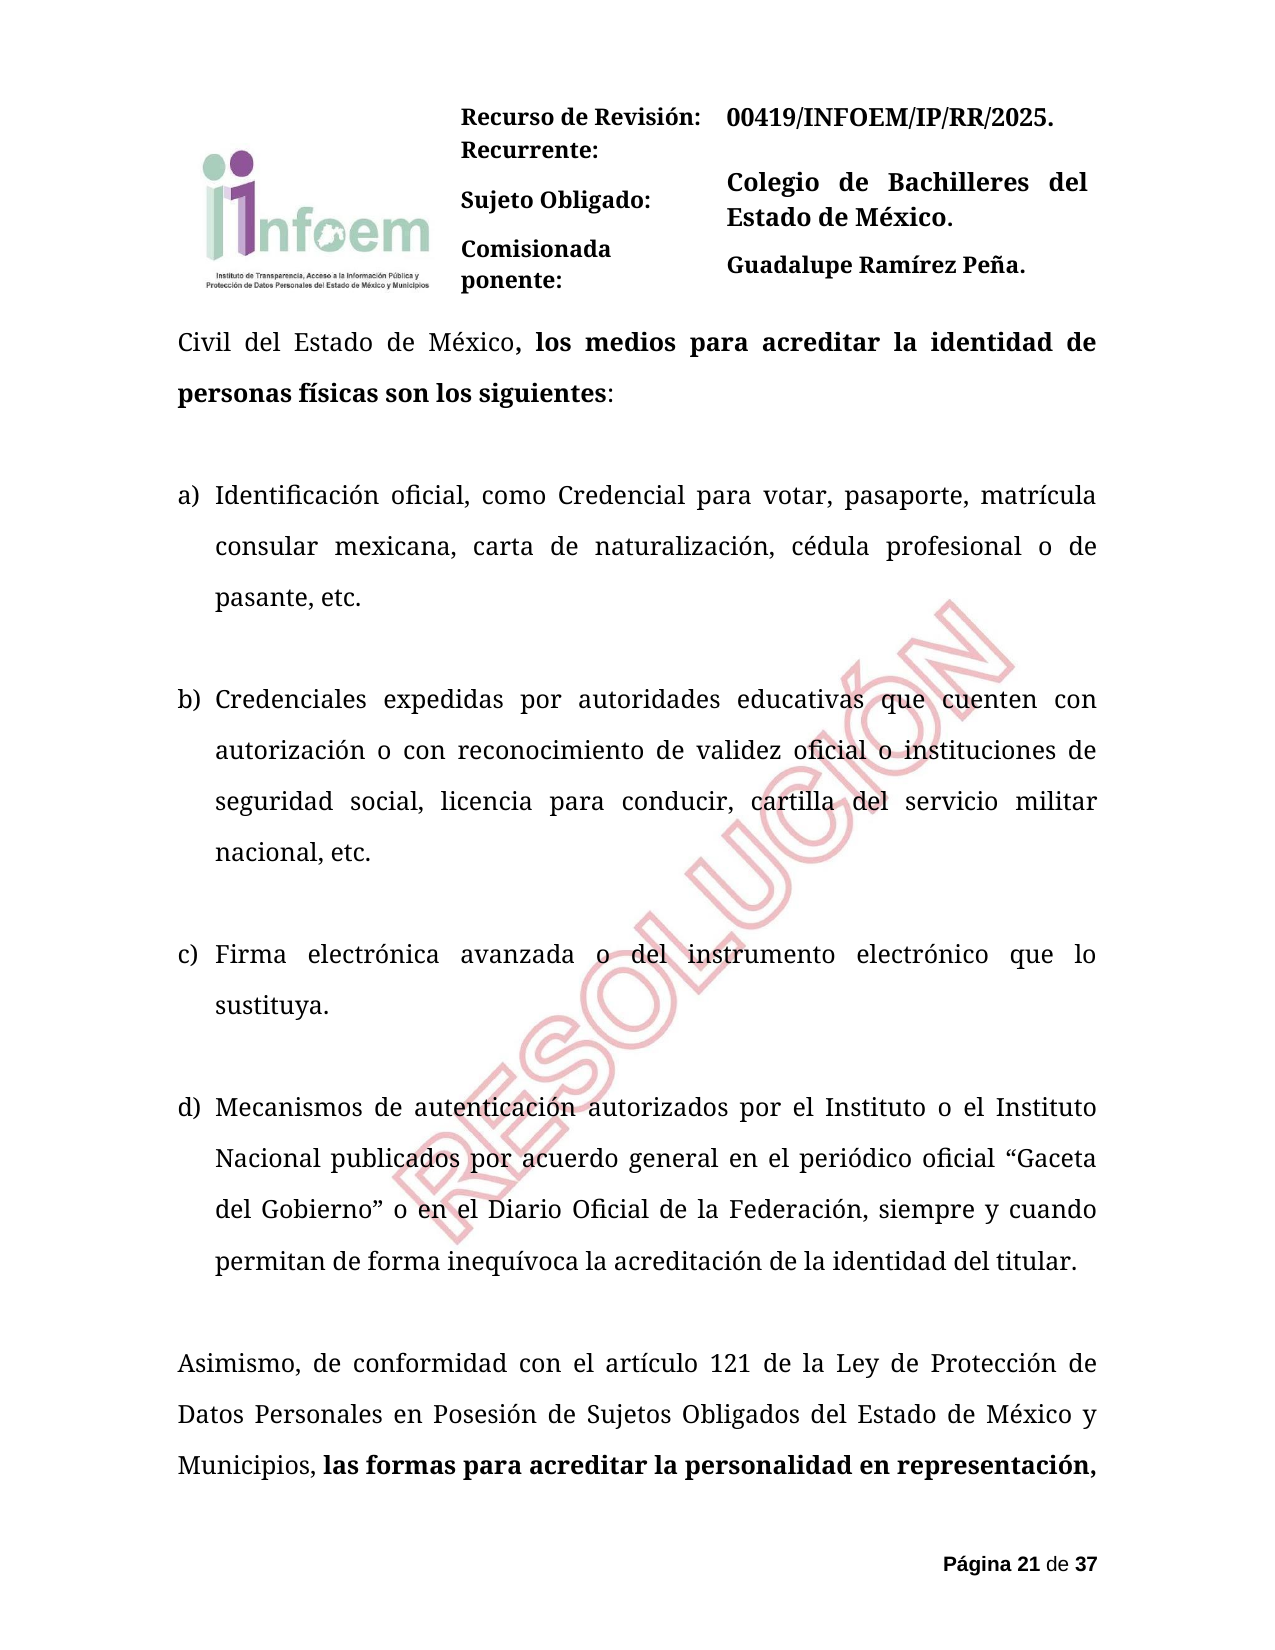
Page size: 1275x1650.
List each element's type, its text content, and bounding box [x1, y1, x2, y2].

list Mecanismos de autenticación autorizados por el Instituto o el Instituto Nacional publicados por acuerdo general en el periódico oficial “Gaceta del Gobierno” o en el Diario Oficial de la Federación, siempre y cuando permitan de forma inequívoca la acreditación de la identidad del titular. [177, 1090, 1098, 1277]
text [177, 324, 1098, 409]
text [177, 1345, 1098, 1481]
picture [90, 91, 1275, 1650]
list Credenciales expedidas por autoridades educativas que cuenten con autorización o con reconocimiento de validez oficial o instituciones de seguridad social, licencia para conducir, cartilla del servicio militar nacional, etc. [177, 682, 1098, 869]
list Identificación oficial, como Credencial para votar, pasaporte, matrícula consular mexicana, carta de naturalización, cédula profesional o de pasante, etc. [177, 478, 1098, 614]
list Firma electrónica avanzada o del instrumento electrónico que lo sustituya. [177, 937, 1098, 1022]
